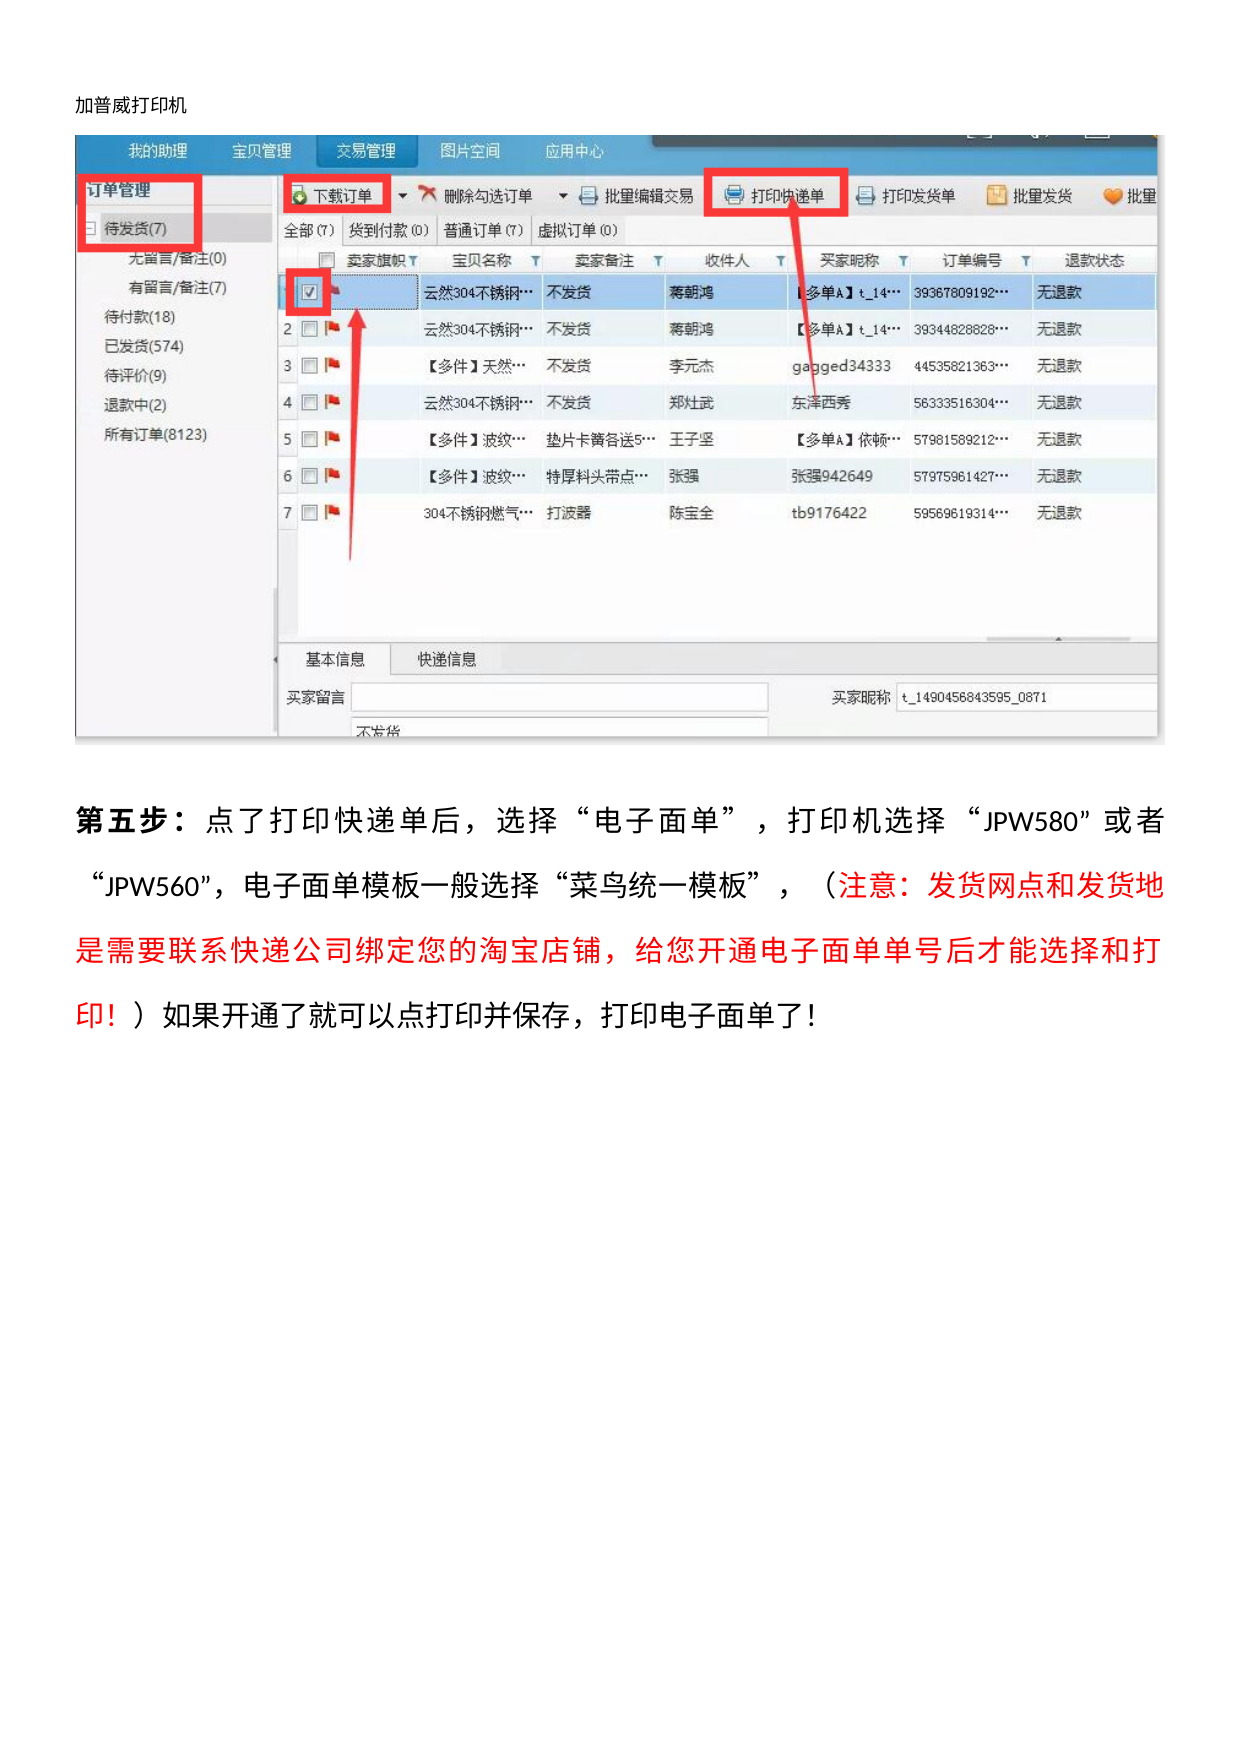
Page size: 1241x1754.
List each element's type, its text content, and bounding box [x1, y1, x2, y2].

text 第五步：点了打印快递单后，选择“电子面单”，打印机选择“JPW580” 或者 “JPW560”，电子面单模板一般选择“菜鸟统一模板”，（注意：发货网点和发货地是需要联系快递公司绑定您的淘宝店铺，给您开通电子面单单号后才能选择和打印！）如果开通了就可以点打印并保存，打印电子面单了！ [75, 786, 1165, 1046]
picture [75, 135, 1166, 745]
